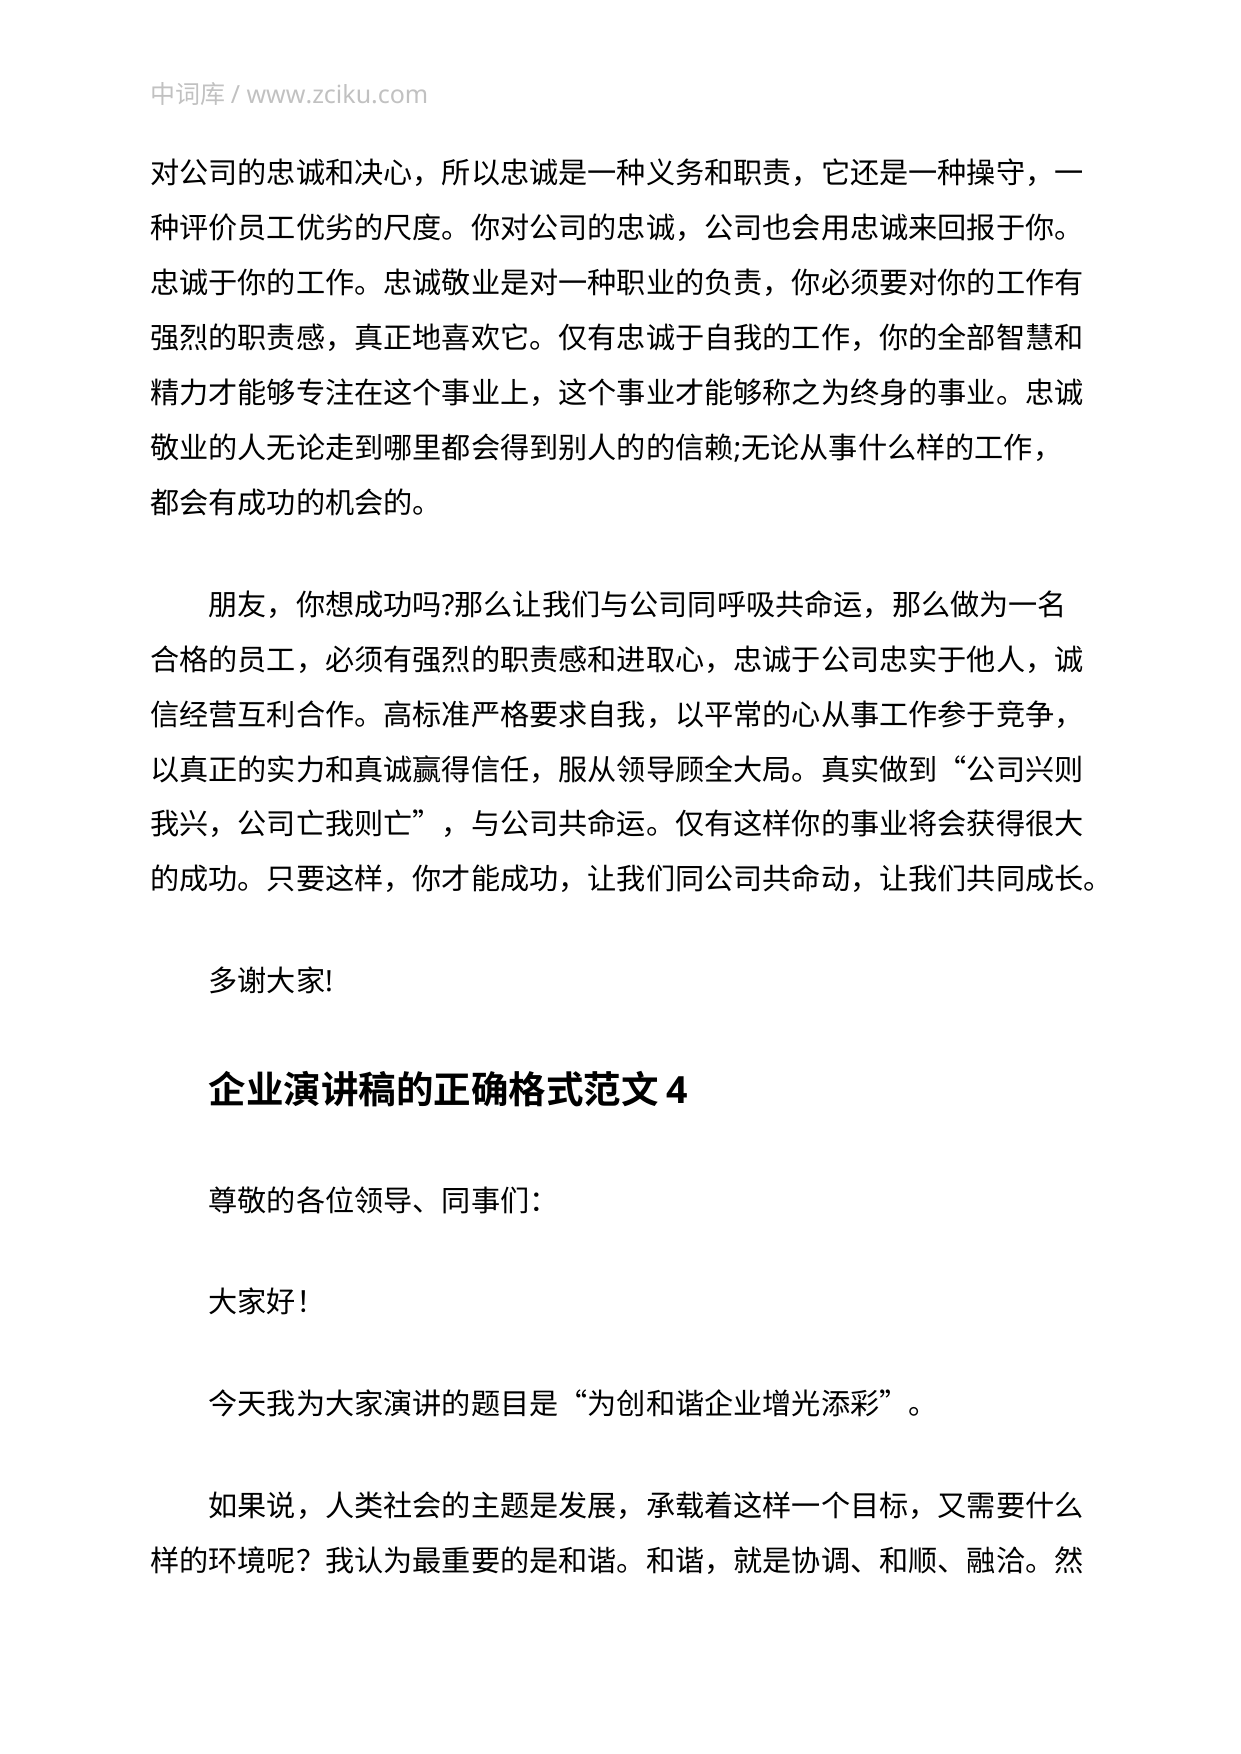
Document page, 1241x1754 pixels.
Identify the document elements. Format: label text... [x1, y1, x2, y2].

text 企业演讲稿的正确格式范文4 [150, 1059, 1090, 1114]
text 多谢大家! [150, 958, 1090, 1000]
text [150, 1482, 1090, 1580]
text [150, 150, 1090, 522]
text 朋友，你想成功吗?那么让我们与公司同呼吸共命运，那么做为一名合格的员工，必须有强烈的职责感和进取心，忠诚于公司忠实于他人，诚信经营互利合作。高标准严格要求自我，以平常的心从事工作参于竞争，以真正的实力和真诚赢得信任，服从领导顾全大局。真实做到“公司兴则我兴，公司亡我则亡”，与公司共命运。仅有这样你的事业将会获得很大的成功。只要这样，你才能成功，让我们同公司共命动，让我们共同成长。 [150, 581, 1090, 898]
text 大家好！ [150, 1279, 1090, 1321]
text 尊敬的各位领导、同事们： [150, 1177, 1090, 1219]
text 今天我为大家演讲的题目是“为创和谐企业增光添彩”。 [150, 1381, 1090, 1423]
